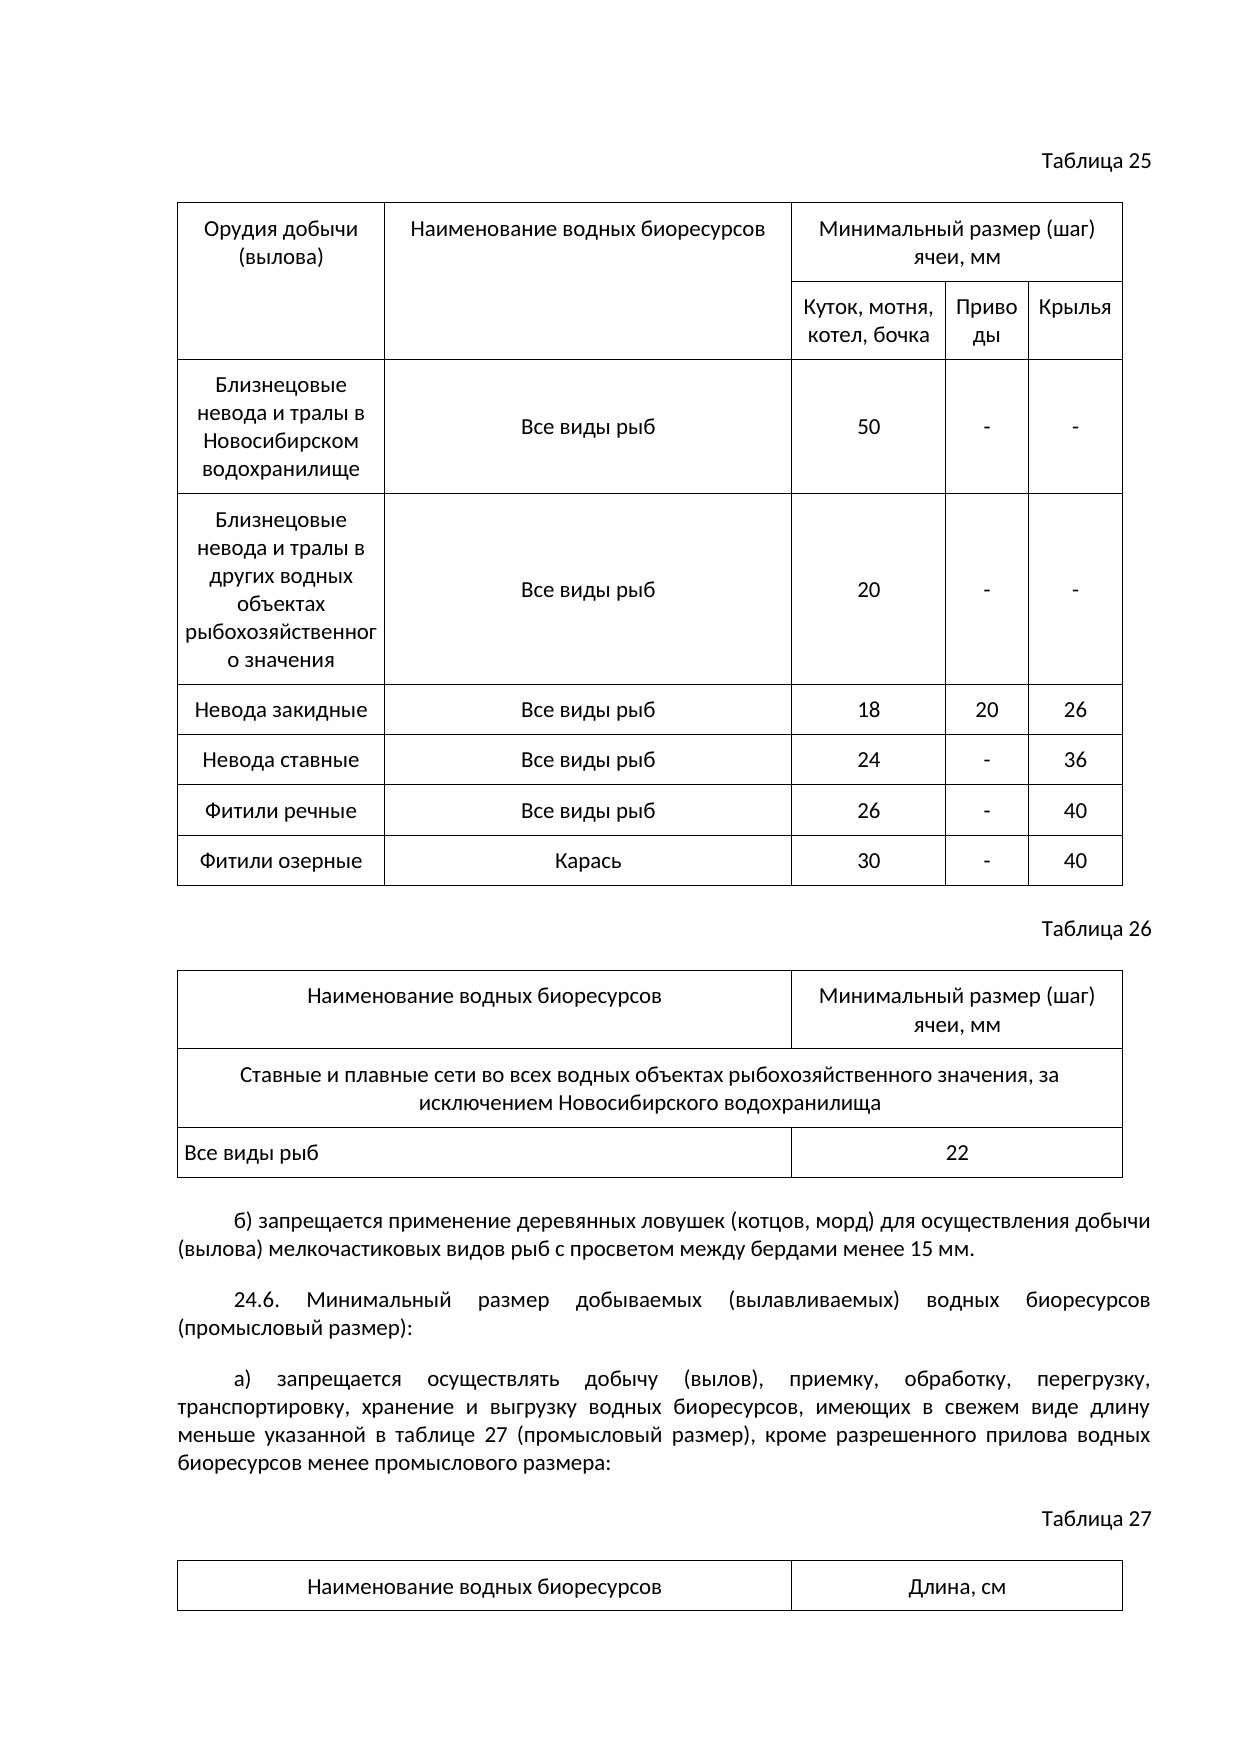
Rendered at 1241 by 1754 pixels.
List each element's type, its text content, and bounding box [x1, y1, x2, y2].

table_cell Все виды рыб [385, 785, 791, 834]
table_cell Невода ставные [178, 735, 384, 784]
table_cell Куток, мотня, котел, бочка [792, 282, 945, 359]
table_cell Все виды рыб [385, 360, 791, 493]
table_cell - [1029, 360, 1122, 493]
table_cell Все виды рыб [178, 1128, 791, 1177]
table_cell Все виды рыб [385, 735, 791, 784]
table_cell Крылья [1029, 282, 1122, 359]
table_cell Фитили озерные [178, 836, 384, 885]
table_cell Ставные и плавные сети во всех водных объектах рыбохозяйственного значения, за исключением Новосибирского водохранилища [178, 1049, 1122, 1127]
table_cell - [946, 836, 1028, 885]
table_cell 26 [792, 785, 945, 834]
text Таблица 27 [177, 1504, 1152, 1532]
table_cell 40 [1029, 836, 1122, 885]
table_header Орудия добычи (вылова) [178, 203, 384, 359]
table_cell - [946, 735, 1028, 784]
table_header Наименование водных биоресурсов [385, 203, 791, 359]
table_header Наименование водных биоресурсов [178, 1561, 791, 1610]
table_header Длина, см [792, 1561, 1122, 1610]
table_cell 18 [792, 685, 945, 734]
table_cell 40 [1029, 785, 1122, 834]
table_cell Близнецовые невода и тралы в Новосибирском водохранилище [178, 360, 384, 493]
table_header Минимальный размер (шаг) ячеи, мм [792, 971, 1122, 1048]
text б) запрещается применение деревянных ловушек (котцов, морд) для осуществления добычи (вылова) мелкочастиковых видов рыб с просветом между бердами менее 15 мм. [177, 1206, 1152, 1262]
table_cell Фитили речные [178, 785, 384, 834]
table_cell 50 [792, 360, 945, 493]
table_cell 20 [946, 685, 1028, 734]
table_cell 30 [792, 836, 945, 885]
text Таблица 25 [177, 146, 1152, 174]
table_cell Близнецовые невода и тралы в других водных объектах рыбохозяйственного значения [178, 494, 384, 684]
table_cell - [1029, 494, 1122, 684]
table_cell Приводы [946, 282, 1028, 359]
text Таблица 26 [177, 914, 1152, 942]
table_cell 22 [792, 1128, 1122, 1177]
table_cell Все виды рыб [385, 494, 791, 684]
table_cell Карась [385, 836, 791, 885]
table_cell 36 [1029, 735, 1122, 784]
table_cell - [946, 785, 1028, 834]
table_cell Все виды рыб [385, 685, 791, 734]
table_cell 26 [1029, 685, 1122, 734]
table_cell Невода закидные [178, 685, 384, 734]
table_cell - [946, 360, 1028, 493]
table_cell 24 [792, 735, 945, 784]
text 24.6. Минимальный размер добываемых (вылавливаемых) водных биоресурсов (промысловый размер): [177, 1285, 1152, 1341]
table_cell 20 [792, 494, 945, 684]
table_cell - [946, 494, 1028, 684]
text а) запрещается осуществлять добычу (вылов), приемку, обработку, перегрузку, транспортировку, хранение и выгрузку водных биоресурсов, имеющих в свежем виде длину меньше указанной в таблице 27 (промысловый размер), кроме разрешенного прилова водных биоресурсов менее промыслового размера: [177, 1364, 1152, 1476]
table_header Минимальный размер (шаг) ячеи, мм [792, 203, 1122, 281]
table_header Наименование водных биоресурсов [178, 971, 791, 1048]
